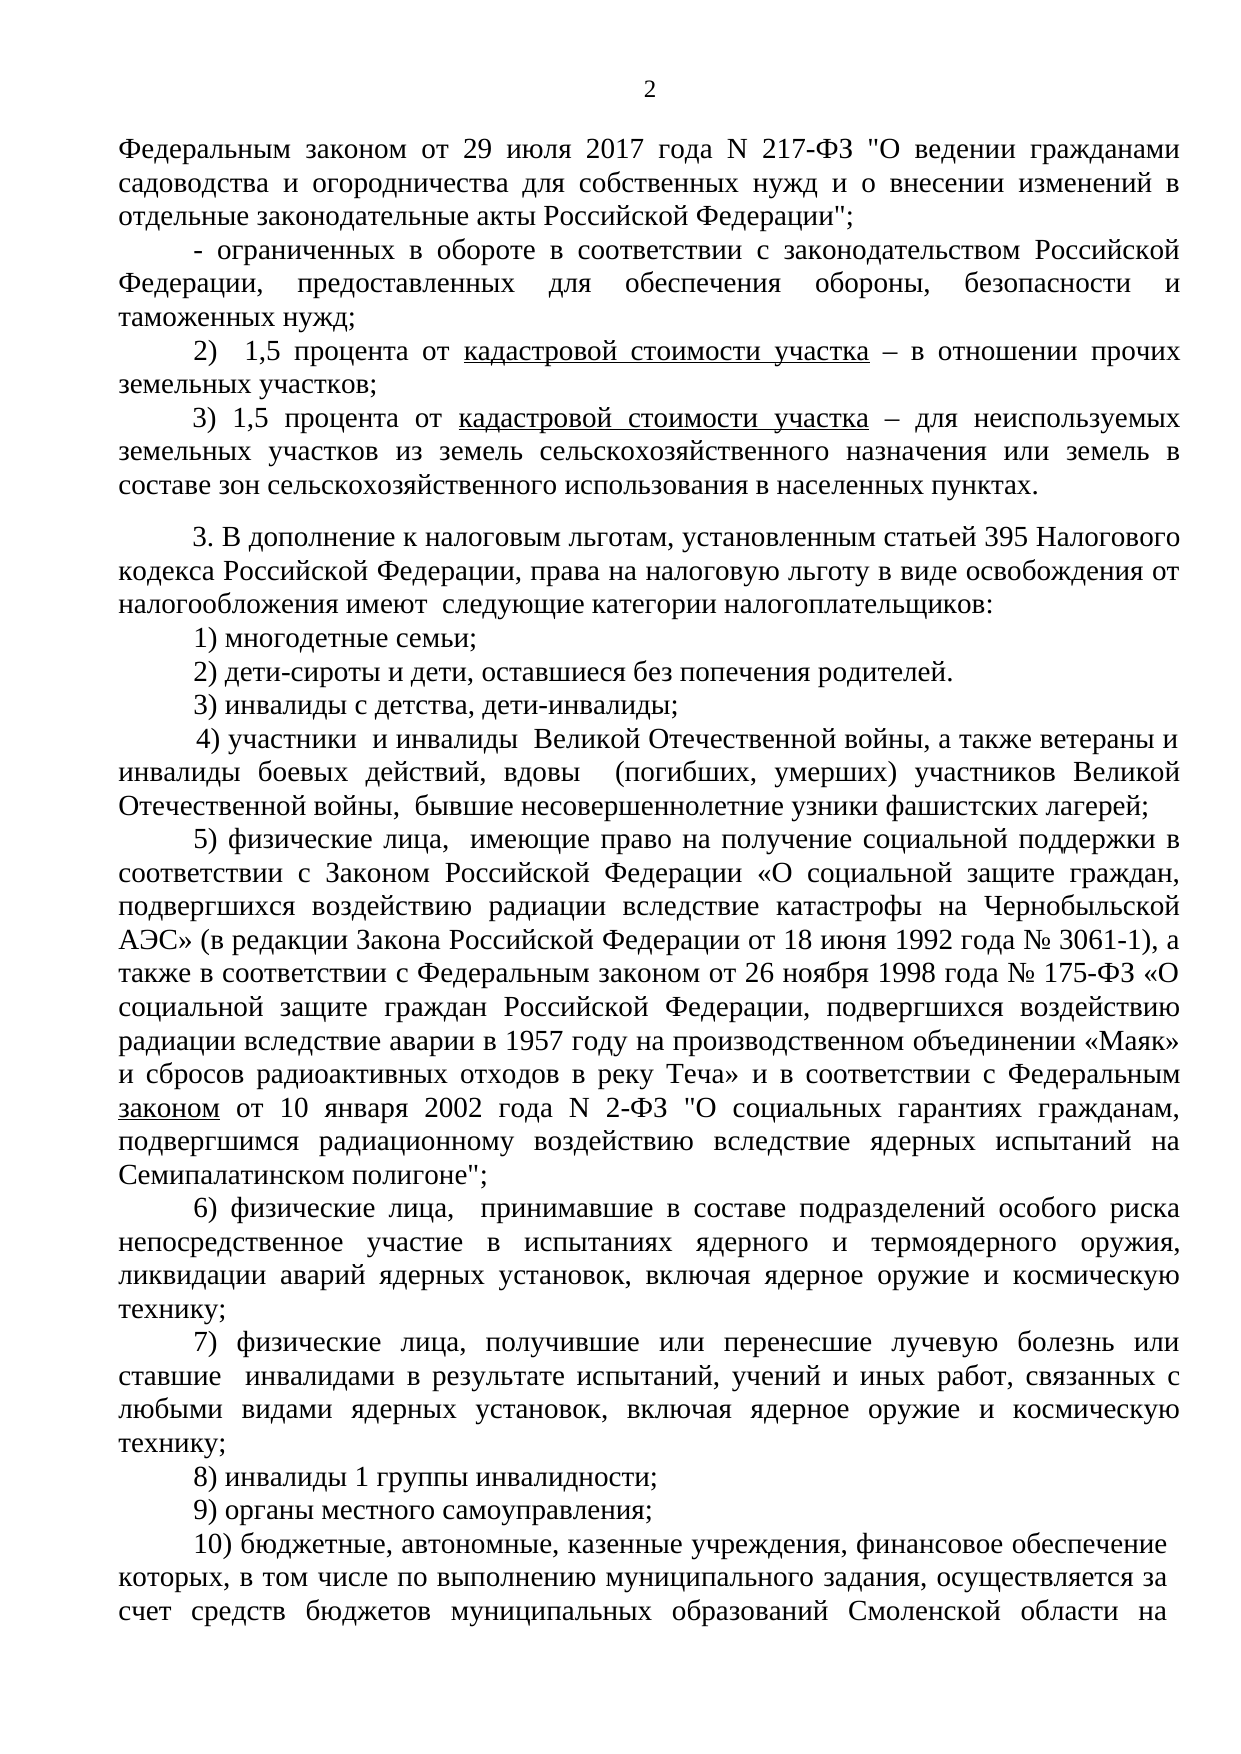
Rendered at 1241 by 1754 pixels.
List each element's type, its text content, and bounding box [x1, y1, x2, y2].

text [118, 131, 1181, 232]
text 7) физические лица, получившие или перенесшие лучевую болезнь или ставшие инвалидами в результате испытаний, учений и иных работ, связанных с любыми видами ядерных установок, включая ядерное оружие и космическую технику; [118, 1324, 1181, 1459]
text 9) органы местного самоуправления; [118, 1492, 1168, 1526]
text 3. В дополнение к налоговым льготам, установленным статьей 395 Налогового кодекса Российской Федерации, права на налоговую льготу в виде освобождения от налогообложения имеют следующие категории налогоплательщиков: [118, 519, 1181, 620]
text 4) участники и инвалиды Великой Отечественной войны, а также ветераны и инвалиды боевых действий, вдовы (погибших, умерших) участников Великой Отечественной войны, бывшие несовершеннолетние узники фашистских лагерей; [118, 721, 1181, 821]
text 8) инвалиды 1 группы инвалидности; [118, 1459, 1168, 1492]
text 2) дети-сироты и дети, оставшиеся без попечения родителей. [118, 654, 1181, 687]
text 2) 1,5 процента от кадастровой стоимости участка – в отношении прочих земельных участков; [118, 333, 1181, 400]
text 5) физические лица, имеющие право на получение социальной поддержки в соответствии с Законом Российской Федерации «О социальной защите граждан, подвергшихся воздействию радиации вследствие катастрофы на Чернобыльской АЭС» (в редакции Закона Российской Федерации от 18 июня 1992 года № 3061-1), а также в соответствии с Федеральным законом от 26 ноября 1998 года № 175-ФЗ «О социальной защите граждан Российской Федерации, подвергшихся воздействию радиации вследствие аварии в 1957 году на производственном объединении «Маяк» и сбросов радиоактивных отходов в реку Теча» и в соответствии с Федеральным законом от 10 января 2002 года N 2-ФЗ "О социальных гарантиях гражданам, подвергшимся радиационному воздействию вследствие ядерных испытаний на Семипалатинском полигоне"; [118, 821, 1181, 1190]
text 3) 1,5 процента от кадастровой стоимости участка – для неиспользуемых земельных участков из земель сельскохозяйственного назначения или земель в составе зон сельскохозяйственного использования в населенных пунктах. [118, 400, 1181, 500]
text 6) физические лица, принимавшие в составе подразделений особого риска непосредственное участие в испытаниях ядерного и термоядерного оружия, ликвидации аварий ядерных установок, включая ядерное оружие и космическую технику; [118, 1190, 1181, 1324]
text - ограниченных в обороте в соответствии с законодательством Российской Федерации, предоставленных для обеспечения обороны, безопасности и таможенных нужд; [118, 232, 1181, 333]
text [118, 1526, 1168, 1626]
text 1) многодетные семьи; [118, 620, 1181, 654]
text 3) инвалиды с детства, дети-инвалиды; [118, 687, 1181, 721]
